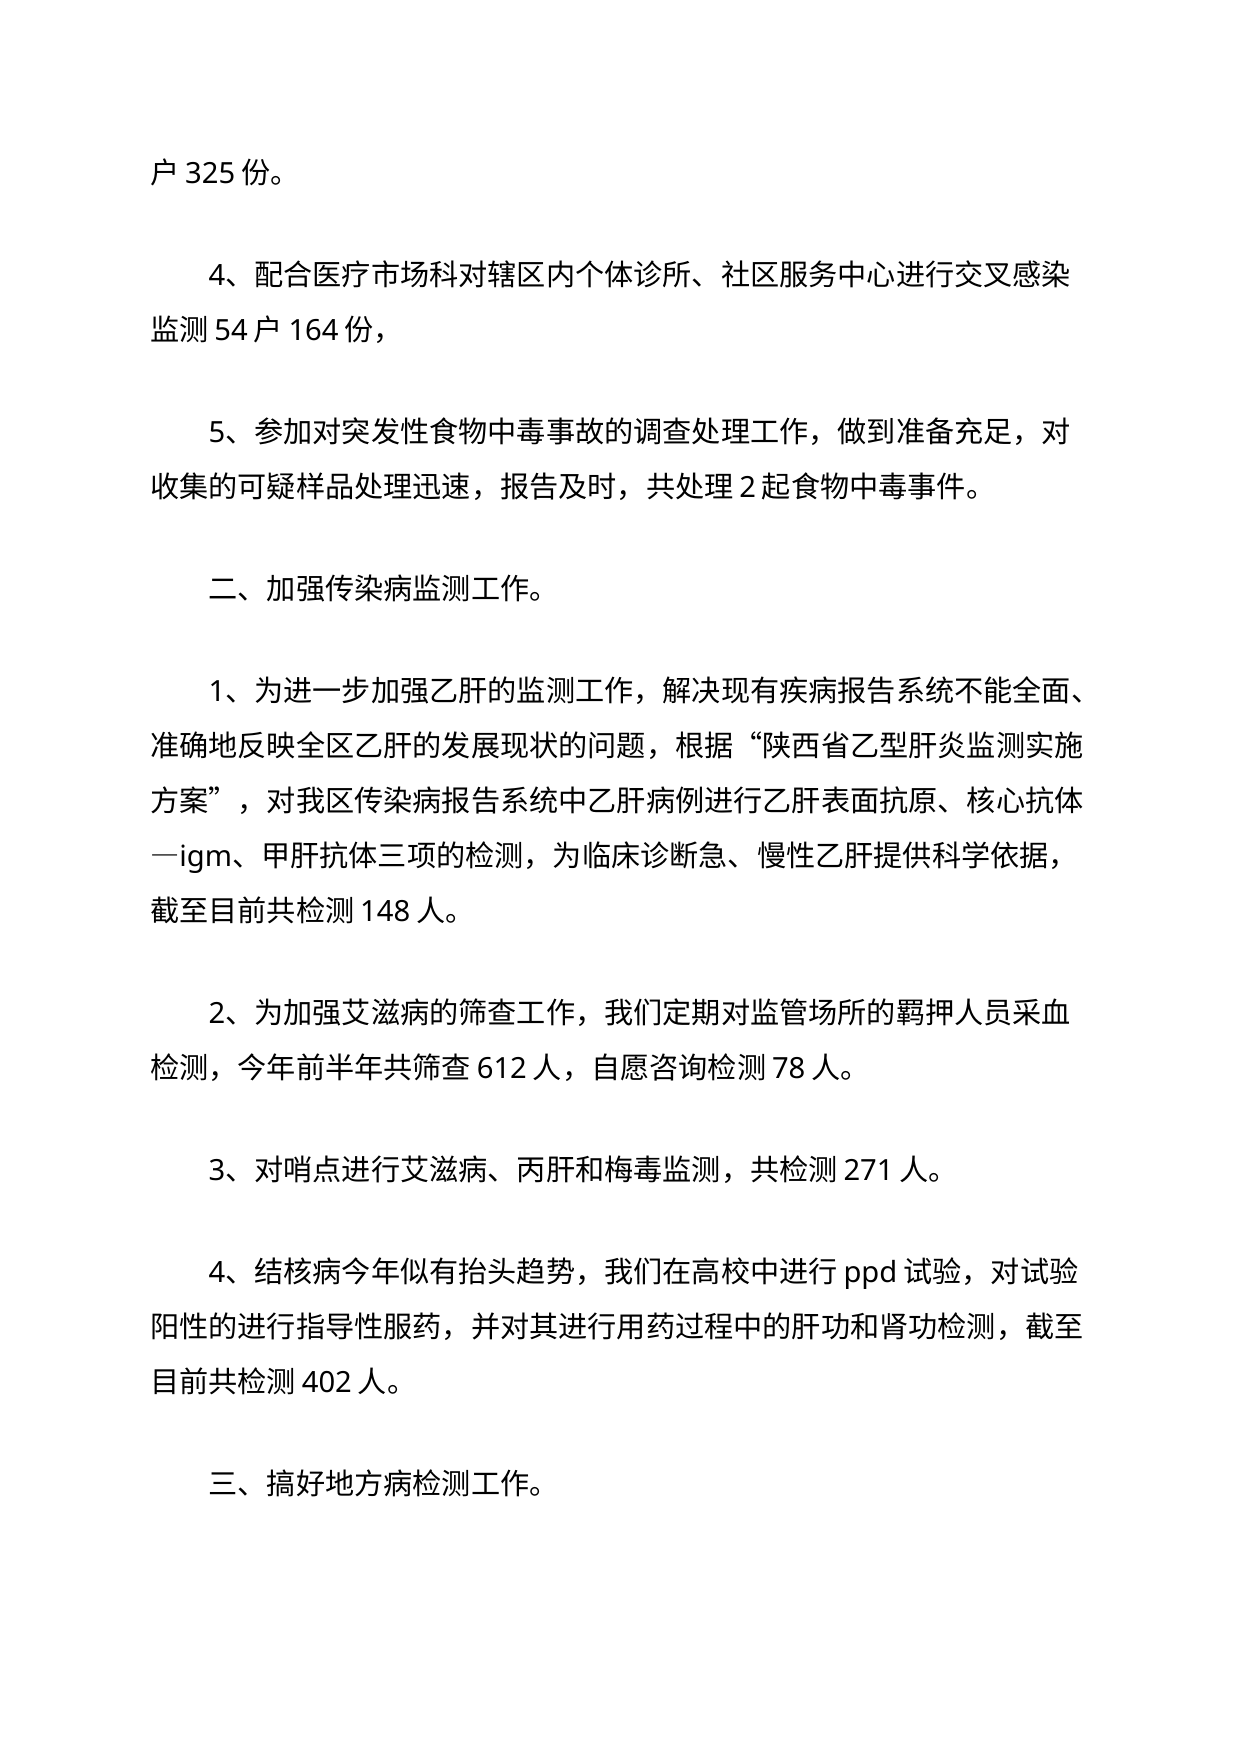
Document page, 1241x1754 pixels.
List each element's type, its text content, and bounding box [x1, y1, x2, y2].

text 4、结核病今年似有抬头趋势，我们在高校中进行ppd试验，对试验阳性的进行指导性服药，并对其进行用药过程中的肝功和肾功检测，截至目前共检测402人。 [150, 1248, 1090, 1401]
text 二、加强传染病监测工作。 [150, 566, 1090, 608]
text 2、为加强艾滋病的筛查工作，我们定期对监管场所的羁押人员采血检测，今年前半年共筛查612人，自愿咨询检测78人。 [150, 989, 1090, 1087]
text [150, 150, 1090, 192]
text 5、参加对突发性食物中毒事故的调查处理工作，做到准备充足，对收集的可疑样品处理迅速，报告及时，共处理2起食物中毒事件。 [150, 409, 1090, 506]
text 1、为进一步加强乙肝的监测工作，解决现有疾病报告系统不能全面、准确地反映全区乙肝的发展现状的问题，根据“陕西省乙型肝炎监测实施方案”，对我区传染病报告系统中乙肝病例进行乙肝表面抗原、核心抗体—igm、甲肝抗体三项的检测，为临床诊断急、慢性乙肝提供科学依据，截至目前共检测148人。 [150, 668, 1090, 930]
text 3、对哨点进行艾滋病、丙肝和梅毒监测，共检测271人。 [150, 1146, 1090, 1189]
text 三、搞好地方病检测工作。 [150, 1460, 1090, 1503]
text 4、配合医疗市场科对辖区内个体诊所、社区服务中心进行交叉感染监测54户164份， [150, 252, 1090, 349]
